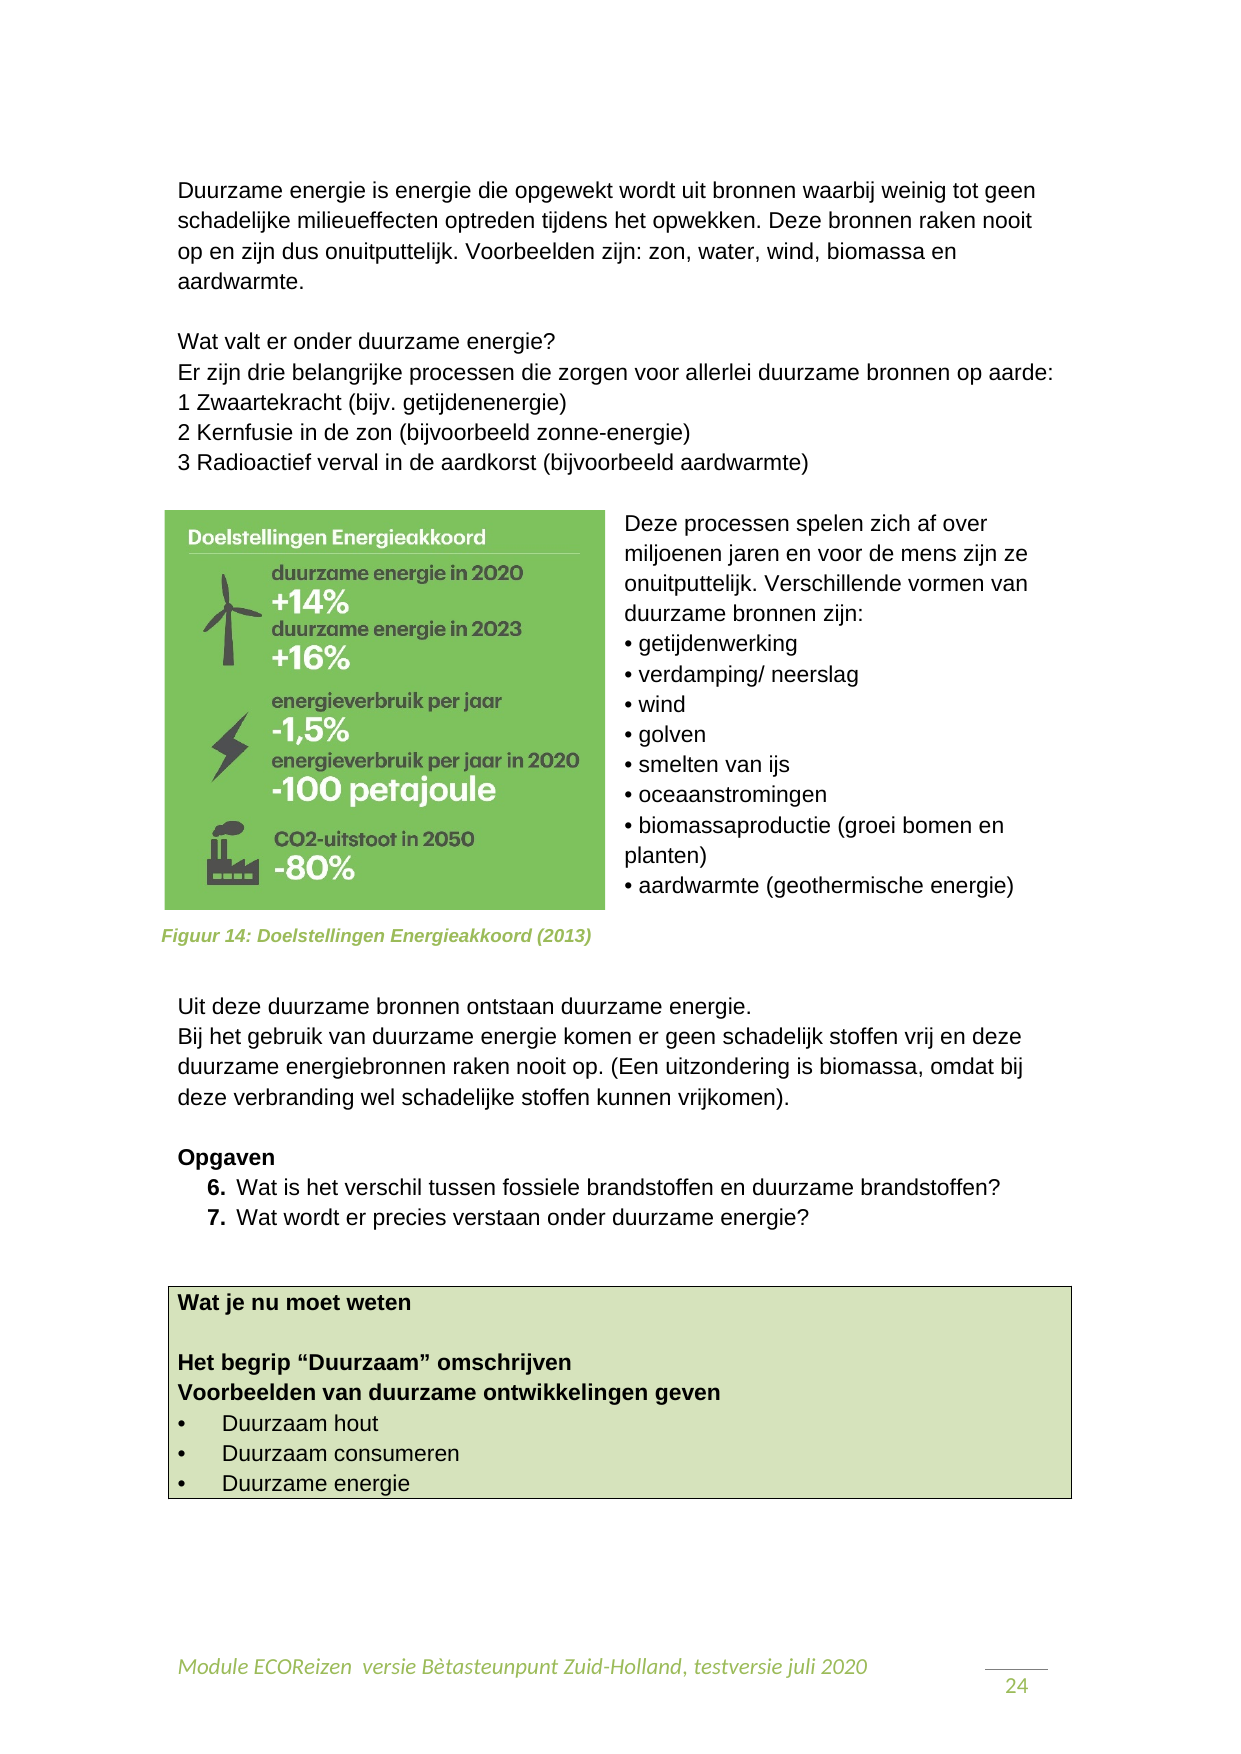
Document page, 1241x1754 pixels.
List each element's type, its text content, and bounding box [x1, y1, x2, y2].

text • Duurzaam hout [169, 1406, 1071, 1436]
text • wind [606, 691, 1063, 717]
text • Duurzame energie [169, 1467, 1071, 1498]
text • getijdenwerking [606, 630, 1063, 657]
text • aardwarmte (geothermische energie) [606, 872, 1063, 898]
text Duurzame energie is energie die opgewekt wordt uit bronnen waarbij weinig tot geen schadelijke milieueffecten optreden tijdens het opwekken. Deze bronnen raken nooit op en zijn dus onuitputtelijk. Voorbeelden zijn: zon, water, wind, biomassa en aardwarmte. [177, 177, 1063, 294]
text Het begrip “Duurzaam” omschrijven [169, 1346, 1071, 1375]
text • Duurzaam consumeren [169, 1437, 1071, 1466]
text 2 Kernfusie in de zon (bijvoorbeeld zonne-energie) [177, 419, 1063, 445]
text Uit deze duurzame bronnen ontstaan duurzame energie. [177, 993, 1063, 1019]
text Wat je nu moet weten [169, 1287, 1071, 1315]
text Voorbeelden van duurzame ontwikkelingen geven [169, 1376, 1071, 1406]
text Bij het gebruik van duurzame energie komen er geen schadelijk stoffen vrij en deze duurzame energiebronnen raken nooit op. (Een uitzondering is biomassa, omdat bij deze verbranding wel schadelijke stoffen kunnen vrijkomen). [177, 1023, 1063, 1110]
text 1 Zwaartekracht (bijv. getijdenenergie) [177, 389, 1063, 415]
text Wat valt er onder duurzame energie? [177, 328, 1063, 354]
text • golven [606, 721, 1063, 747]
text 3 Radioactief verval in de aardkorst (bijvoorbeeld aardwarmte) [177, 449, 1063, 475]
text • oceaanstromingen [606, 781, 1063, 808]
text • smelten van ijs [606, 751, 1063, 777]
text Deze processen spelen zich af over miljoenen jaren en voor de mens zijn ze onuitputtelijk. Verschillende vormen van duurzame bronnen zijn: [177, 509, 1063, 626]
list Wat is het verschil tussen fossiele brandstoffen en duurzame brandstoffen? [207, 1174, 1063, 1200]
text • verdamping/ neerslag [606, 661, 1063, 687]
picture [164, 510, 606, 910]
text Opgaven [177, 1144, 1063, 1170]
text Er zijn drie belangrijke processen die zorgen voor allerlei duurzame bronnen op aarde: [177, 358, 1063, 385]
text • biomassaproductie (groei bomen en planten) [606, 812, 1063, 868]
list Wat wordt er precies verstaan onder duurzame energie? [207, 1204, 1063, 1231]
